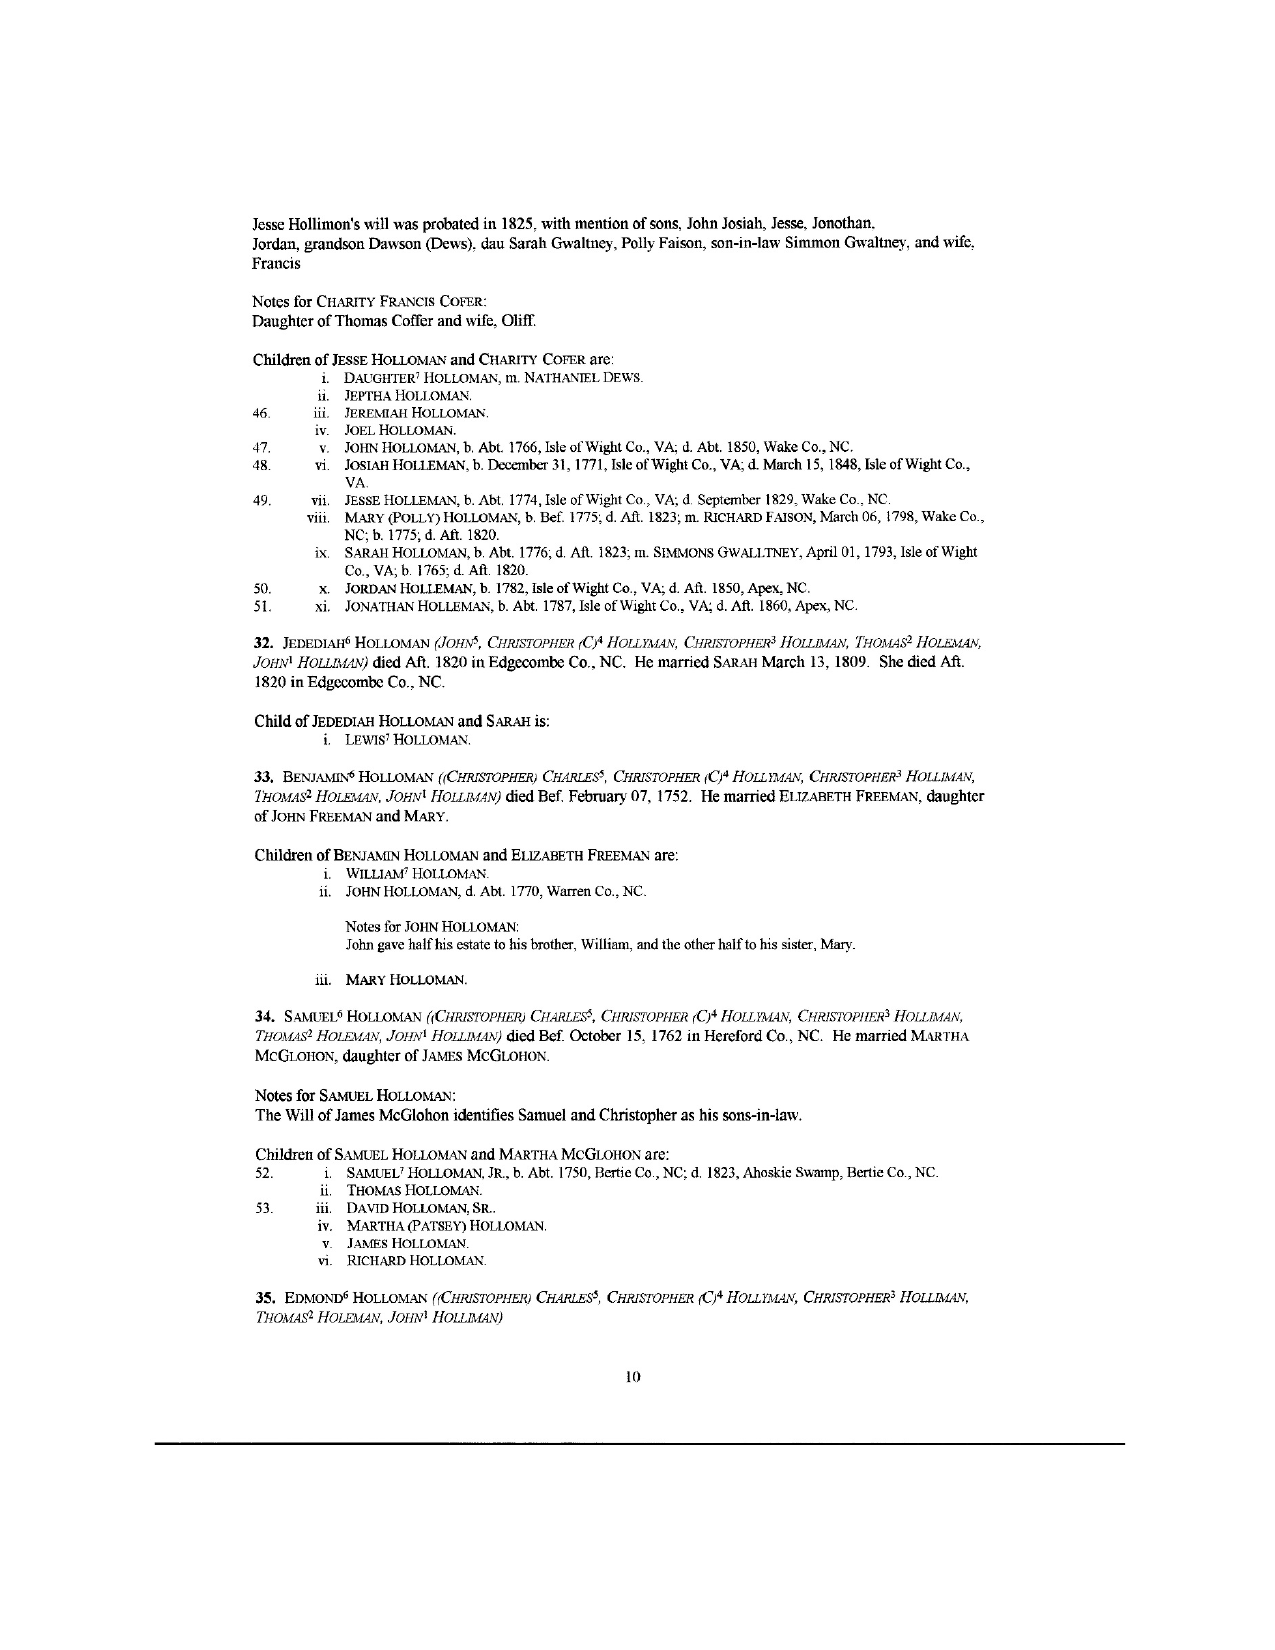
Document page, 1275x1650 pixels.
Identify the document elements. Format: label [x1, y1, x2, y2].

picture [150, 150, 1125, 1445]
